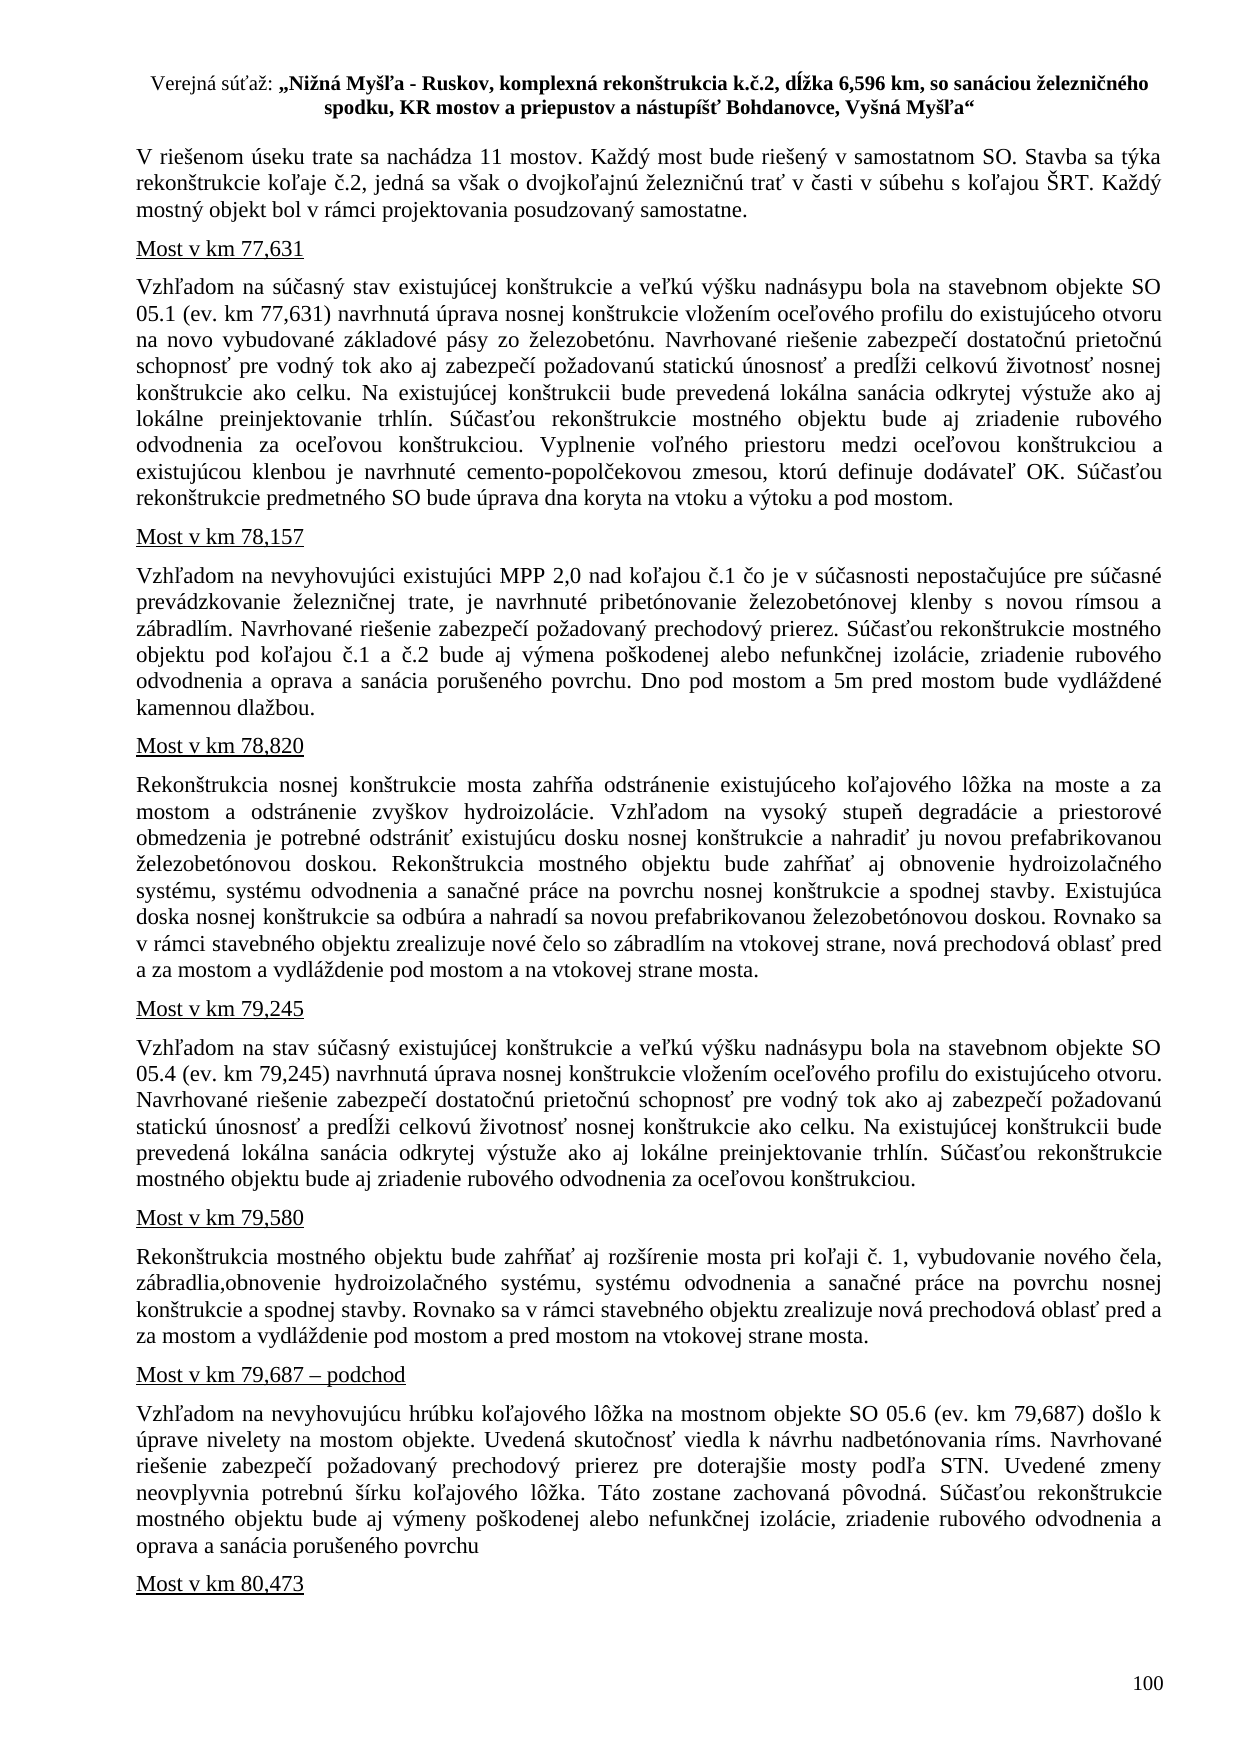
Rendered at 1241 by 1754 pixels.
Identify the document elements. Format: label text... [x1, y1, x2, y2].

text Rekonštrukcia nosnej konštrukcie mosta zahŕňa odstránenie existujúceho koľajového lôžka na moste a za mostom a odstránenie zvyškov hydroizolácie. Vzhľadom na vysoký stupeň degradácie a priestorové obmedzenia je potrebné odstrániť existujúcu dosku nosnej konštrukcie a nahradiť ju novou prefabrikovanou železobetónovou doskou. Rekonštrukcia mostného objektu bude zahŕňať aj obnovenie hydroizolačného systému, systému odvodnenia a sanačné práce na povrchu nosnej konštrukcie a spodnej stavby. Existujúca doska nosnej konštrukcie sa odbúra a nahradí sa novou prefabrikovanou železobetónovou doskou. Rovnako sa v rámci stavebného objektu zrealizuje nové čelo so zábradlím na vtokovej strane, nová prechodová oblasť pred a za mostom a vydláždenie pod mostom a na vtokovej strane mosta. [136, 771, 1163, 982]
text Rekonštrukcia mostného objektu bude zahŕňať aj rozšírenie mosta pri koľaji č. 1, vybudovanie nového čela, zábradlia,obnovenie hydroizolačného systému, systému odvodnenia a sanačné práce na povrchu nosnej konštrukcie a spodnej stavby. Rovnako sa v rámci stavebného objektu zrealizuje nová prechodová oblasť pred a za mostom a vydláždenie pod mostom a pred mostom na vtokovej strane mosta. [136, 1243, 1163, 1348]
text Vzhľadom na nevyhovujúci existujúci MPP 2,0 nad koľajou č.1 čo je v súčasnosti nepostačujúce pre súčasné prevádzkovanie železničnej trate, je navrhnuté pribetónovanie železobetónovej klenby s novou rímsou a zábradlím. Navrhované riešenie zabezpečí požadovaný prechodový prierez. Súčasťou rekonštrukcie mostného objektu pod koľajou č.1 a č.2 bude aj výmena poškodenej alebo nefunkčnej izolácie, zriadenie rubového odvodnenia a oprava a sanácia porušeného povrchu. Dno pod mostom a 5m pred mostom bude vydláždené kamennou dlažbou. [136, 562, 1163, 720]
text Most v km 78,157 [136, 523, 1163, 549]
text Most v km 77,631 [136, 234, 1163, 261]
text Vzhľadom na nevyhovujúcu hrúbku koľajového lôžka na mostnom objekte SO 05.6 (ev. km 79,687) došlo k úprave nivelety na mostom objekte. Uvedená skutočnosť viedla k návrhu nadbetónovania ríms. Navrhované riešenie zabezpečí požadovaný prechodový prierez pre doterajšie mosty podľa STN. Uvedené zmeny neovplyvnia potrebnú šírku koľajového lôžka. Táto zostane zachovaná pôvodná. Súčasťou rekonštrukcie mostného objektu bude aj výmeny poškodenej alebo nefunkčnej izolácie, zriadenie rubového odvodnenia a oprava a sanácia porušeného povrchu [136, 1400, 1163, 1558]
text Vzhľadom na stav súčasný existujúcej konštrukcie a veľkú výšku nadnásypu bola na stavebnom objekte SO 05.4 (ev. km 79,245) navrhnutá úprava nosnej konštrukcie vložením oceľového profilu do existujúceho otvoru. Navrhované riešenie zabezpečí dostatočnú prietočnú schopnosť pre vodný tok ako aj zabezpečí požadovanú statickú únosnosť a predĺži celkovú životnosť nosnej konštrukcie ako celku. Na existujúcej konštrukcii bude prevedená lokálna sanácia odkrytej výstuže ako aj lokálne preinjektovanie trhlín. Súčasťou rekonštrukcie mostného objektu bude aj zriadenie rubového odvodnenia za oceľovou konštrukciou. [136, 1034, 1163, 1192]
text Most v km 79,580 [136, 1204, 1163, 1231]
text Most v km 78,820 [136, 733, 1163, 759]
text Most v km 79,687 – podchod [136, 1361, 1163, 1387]
text Most v km 80,473 [136, 1571, 1163, 1597]
text Most v km 79,245 [136, 995, 1163, 1021]
text Vzhľadom na súčasný stav existujúcej konštrukcie a veľkú výšku nadnásypu bola na stavebnom objekte SO 05.1 (ev. km 77,631) navrhnutá úprava nosnej konštrukcie vložením oceľového profilu do existujúceho otvoru na novo vybudované základové pásy zo železobetónu. Navrhované riešenie zabezpečí dostatočnú prietočnú schopnosť pre vodný tok ako aj zabezpečí požadovanú statickú únosnosť a predĺži celkovú životnosť nosnej konštrukcie ako celku. Na existujúcej konštrukcii bude prevedená lokálna sanácia odkrytej výstuže ako aj lokálne preinjektovanie trhlín. Súčasťou rekonštrukcie mostného objektu bude aj zriadenie rubového odvodnenia za oceľovou konštrukciou. Vyplnenie voľného priestoru medzi oceľovou konštrukciou a existujúcou klenbou je navrhnuté cemento-popolčekovou zmesou, ktorú definuje dodávateľ OK. Súčasťou rekonštrukcie predmetného SO bude úprava dna koryta na vtoku a výtoku a pod mostom. [136, 273, 1163, 511]
text V riešenom úseku trate sa nachádza 11 mostov. Každý most bude riešený v samostatnom SO. Stavba sa týka rekonštrukcie koľaje č.2, jedná sa však o dvojkoľajnú železničnú trať v časti v súbehu s koľajou ŠRT. Každý mostný objekt bol v rámci projektovania posudzovaný samostatne. [136, 143, 1163, 222]
